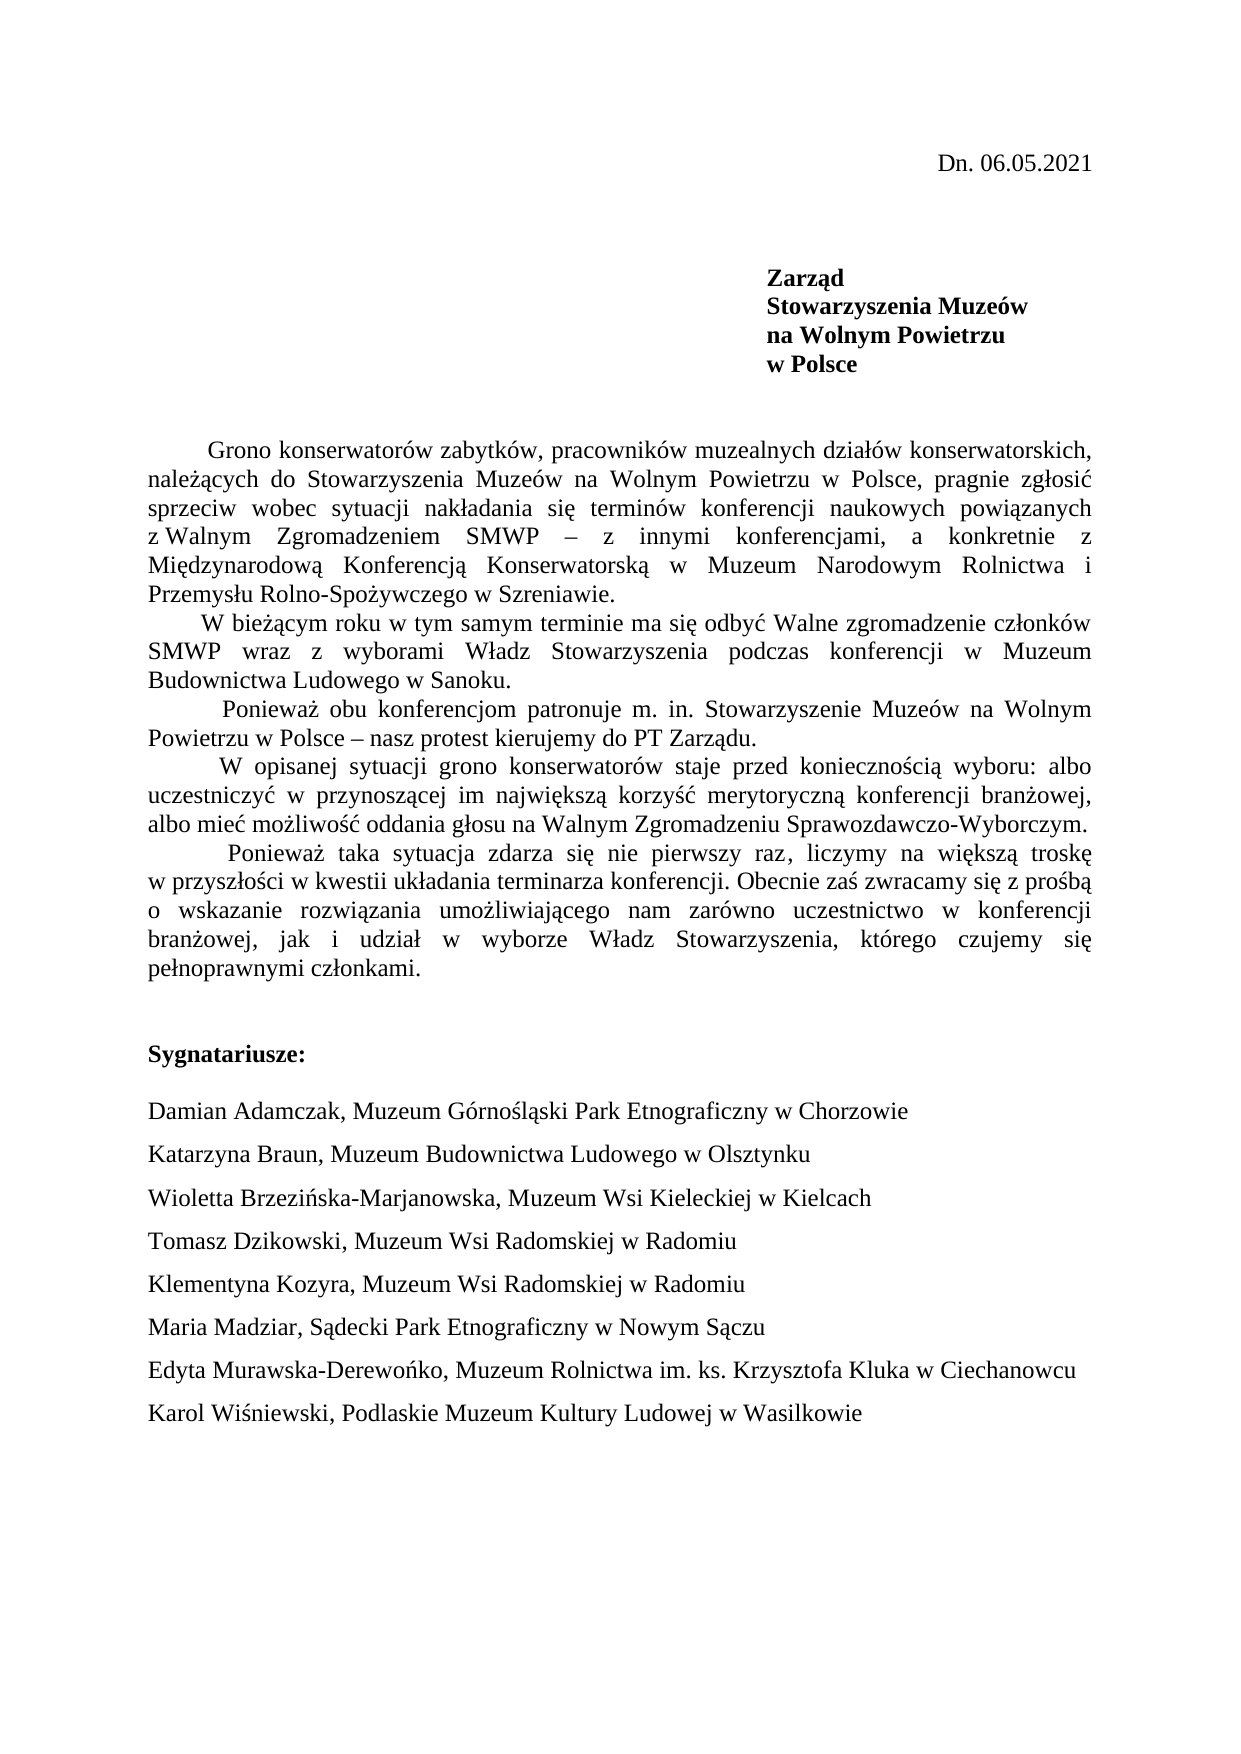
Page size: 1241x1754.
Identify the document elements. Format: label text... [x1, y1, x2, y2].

text Dn. 06.05.2021 [148, 148, 1093, 176]
text Sygnatariusze: [148, 1039, 1093, 1068]
text Karol Wiśniewski, Podlaskie Muzeum Kultury Ludowej w Wasilkowie [148, 1398, 1093, 1427]
text w Polsce [148, 349, 1093, 378]
text Damian Adamczak, Muzeum Górnośląski Park Etnograficzny w Chorzowie [148, 1096, 1093, 1125]
text Katarzyna Braun, Muzeum Budownictwa Ludowego w Olsztynku [148, 1139, 1093, 1168]
text Tomasz Dzikowski, Muzeum Wsi Radomskiej w Radomiu [148, 1226, 1093, 1254]
text W opisanej sytuacji grono konserwatorów staje przed koniecznością wyboru: albo uczestniczyć w przynoszącej im największą korzyść merytoryczną konferencji branżowej, albo mieć możliwość oddania głosu na Walnym Zgromadzeniu Sprawozdawczo-Wyborczym. [148, 751, 1093, 838]
text Grono konserwatorów zabytków, pracowników muzealnych działów konserwatorskich, należących do Stowarzyszenia Muzeów na Wolnym Powietrzu w Polsce, pragnie zgłosić sprzeciw wobec sytuacji nakładania się terminów konferencji naukowych powiązanych z Walnym Zgromadzeniem SMWP – z innymi konferencjami, a konkretnie z Międzynarodową Konferencją Konserwatorską w Muzeum Narodowym Rolnictwa i Przemysłu Rolno-Spożywczego w Szreniawie. [148, 435, 1093, 608]
text Edyta Murawska-Derewońko, Muzeum Rolnictwa im. ks. Krzysztofa Kluka w Ciechanowcu [148, 1355, 1093, 1384]
text Ponieważ obu konferencjom patronuje m. in. Stowarzyszenie Muzeów na Wolnym Powietrzu w Polsce – nasz protest kierujemy do PT Zarządu. [148, 694, 1093, 751]
text Stowarzyszenia Muzeów [148, 291, 1093, 320]
text Wioletta Brzezińska-Marjanowska, Muzeum Wsi Kieleckiej w Kielcach [148, 1183, 1093, 1211]
text Maria Madziar, Sądecki Park Etnograficzny w Nowym Sączu [148, 1312, 1093, 1341]
text Klementyna Kozyra, Muzeum Wsi Radomskiej w Radomiu [148, 1269, 1093, 1298]
text Ponieważ taka sytuacja zdarza się nie pierwszy raz, liczymy na większą troskę w przyszłości w kwestii układania terminarza konferencji. Obecnie zaś zwracamy się z prośbą o wskazanie rozwiązania umożliwiającego nam zarówno uczestnictwo w konferencji branżowej, jak i udział w wyborze Władz Stowarzyszenia, którego czujemy się pełnoprawnymi członkami. [148, 838, 1093, 981]
text W bieżącym roku w tym samym terminie ma się odbyć Walne zgromadzenie członków SMWP wraz z wyborami Władz Stowarzyszenia podczas konferencji w Muzeum Budownictwa Ludowego w Sanoku. [148, 608, 1093, 694]
text na Wolnym Powietrzu [148, 320, 1093, 349]
text Zarząd [148, 263, 1093, 291]
